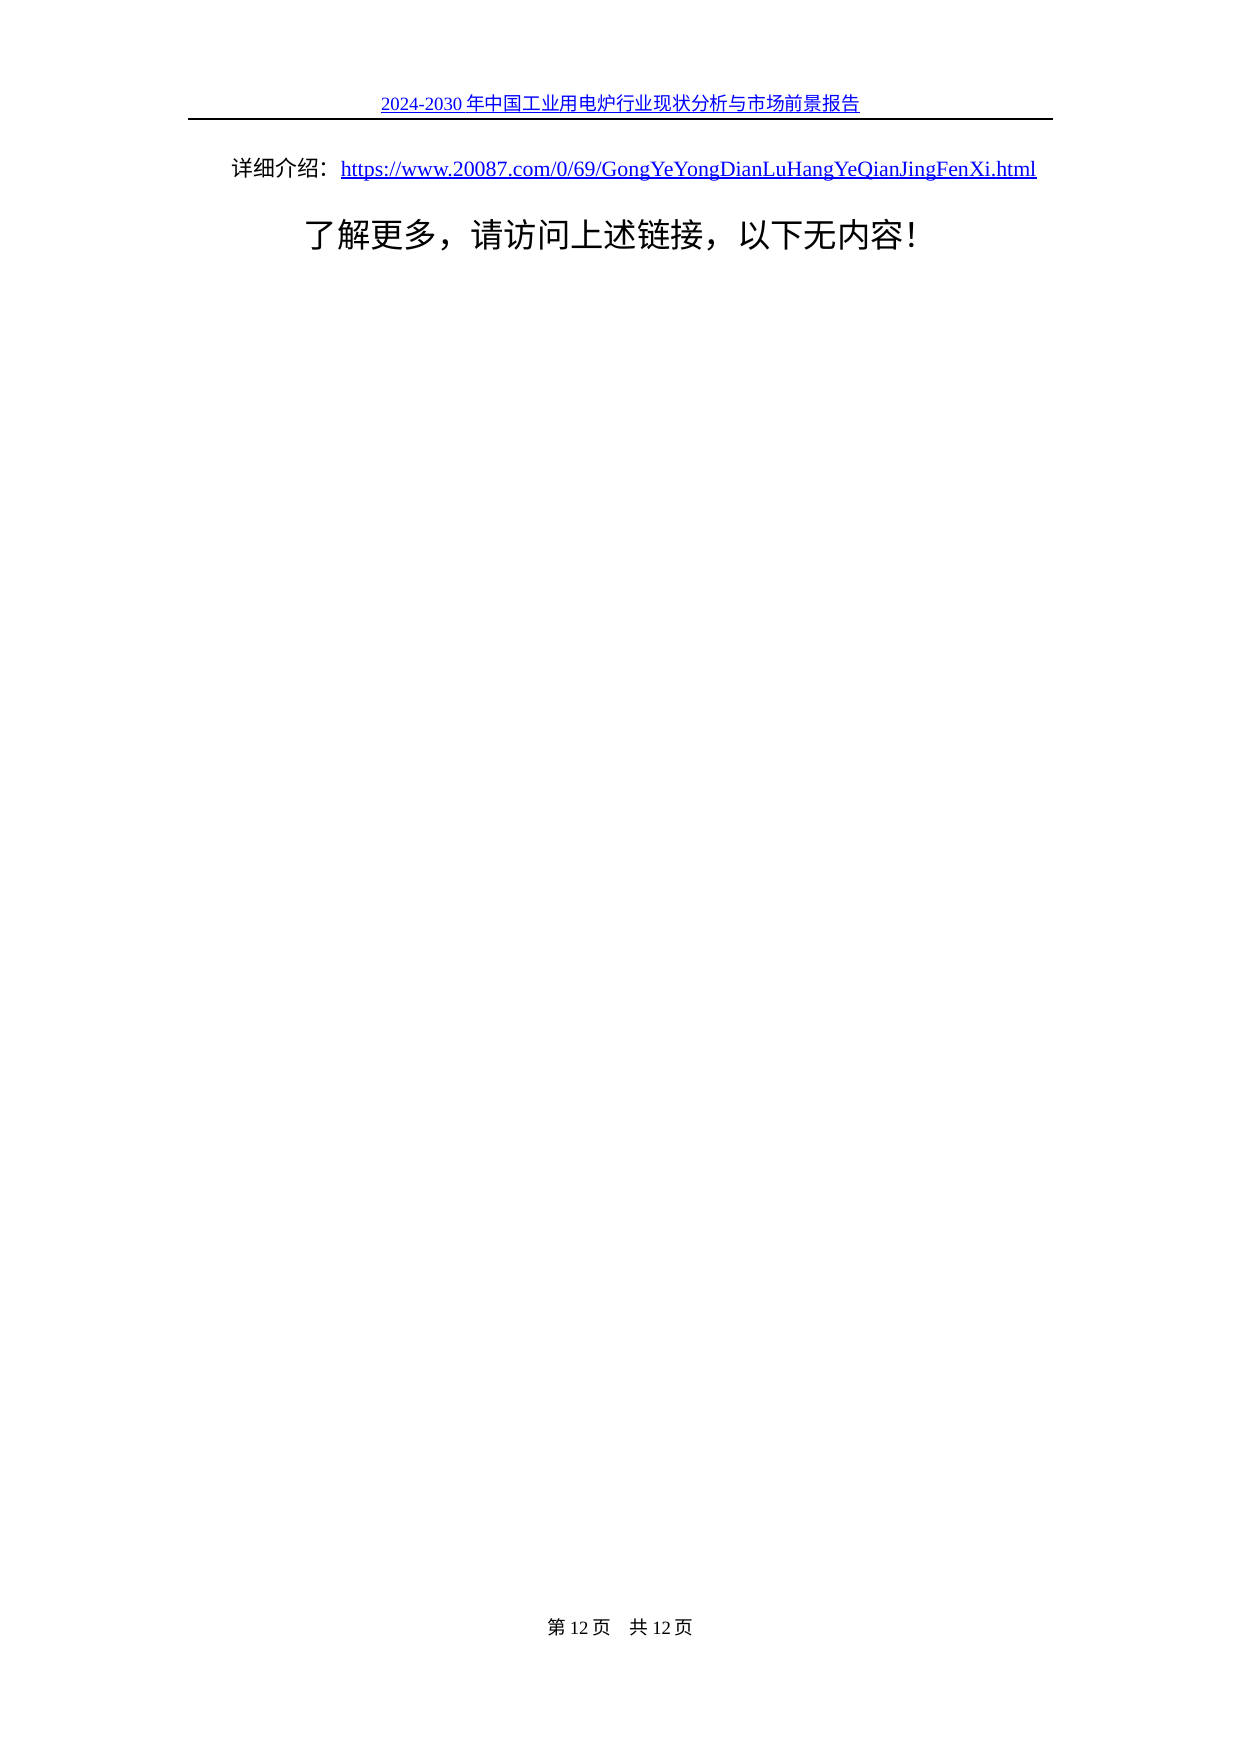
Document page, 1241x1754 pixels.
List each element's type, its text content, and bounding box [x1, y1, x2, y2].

title 了解更多，请访问上述链接，以下无内容！ [187, 200, 1053, 265]
text 详细介绍：https://www.20087.com/0/69/GongYeYongDianLuHangYeQianJingFenXi.html [187, 150, 1053, 183]
